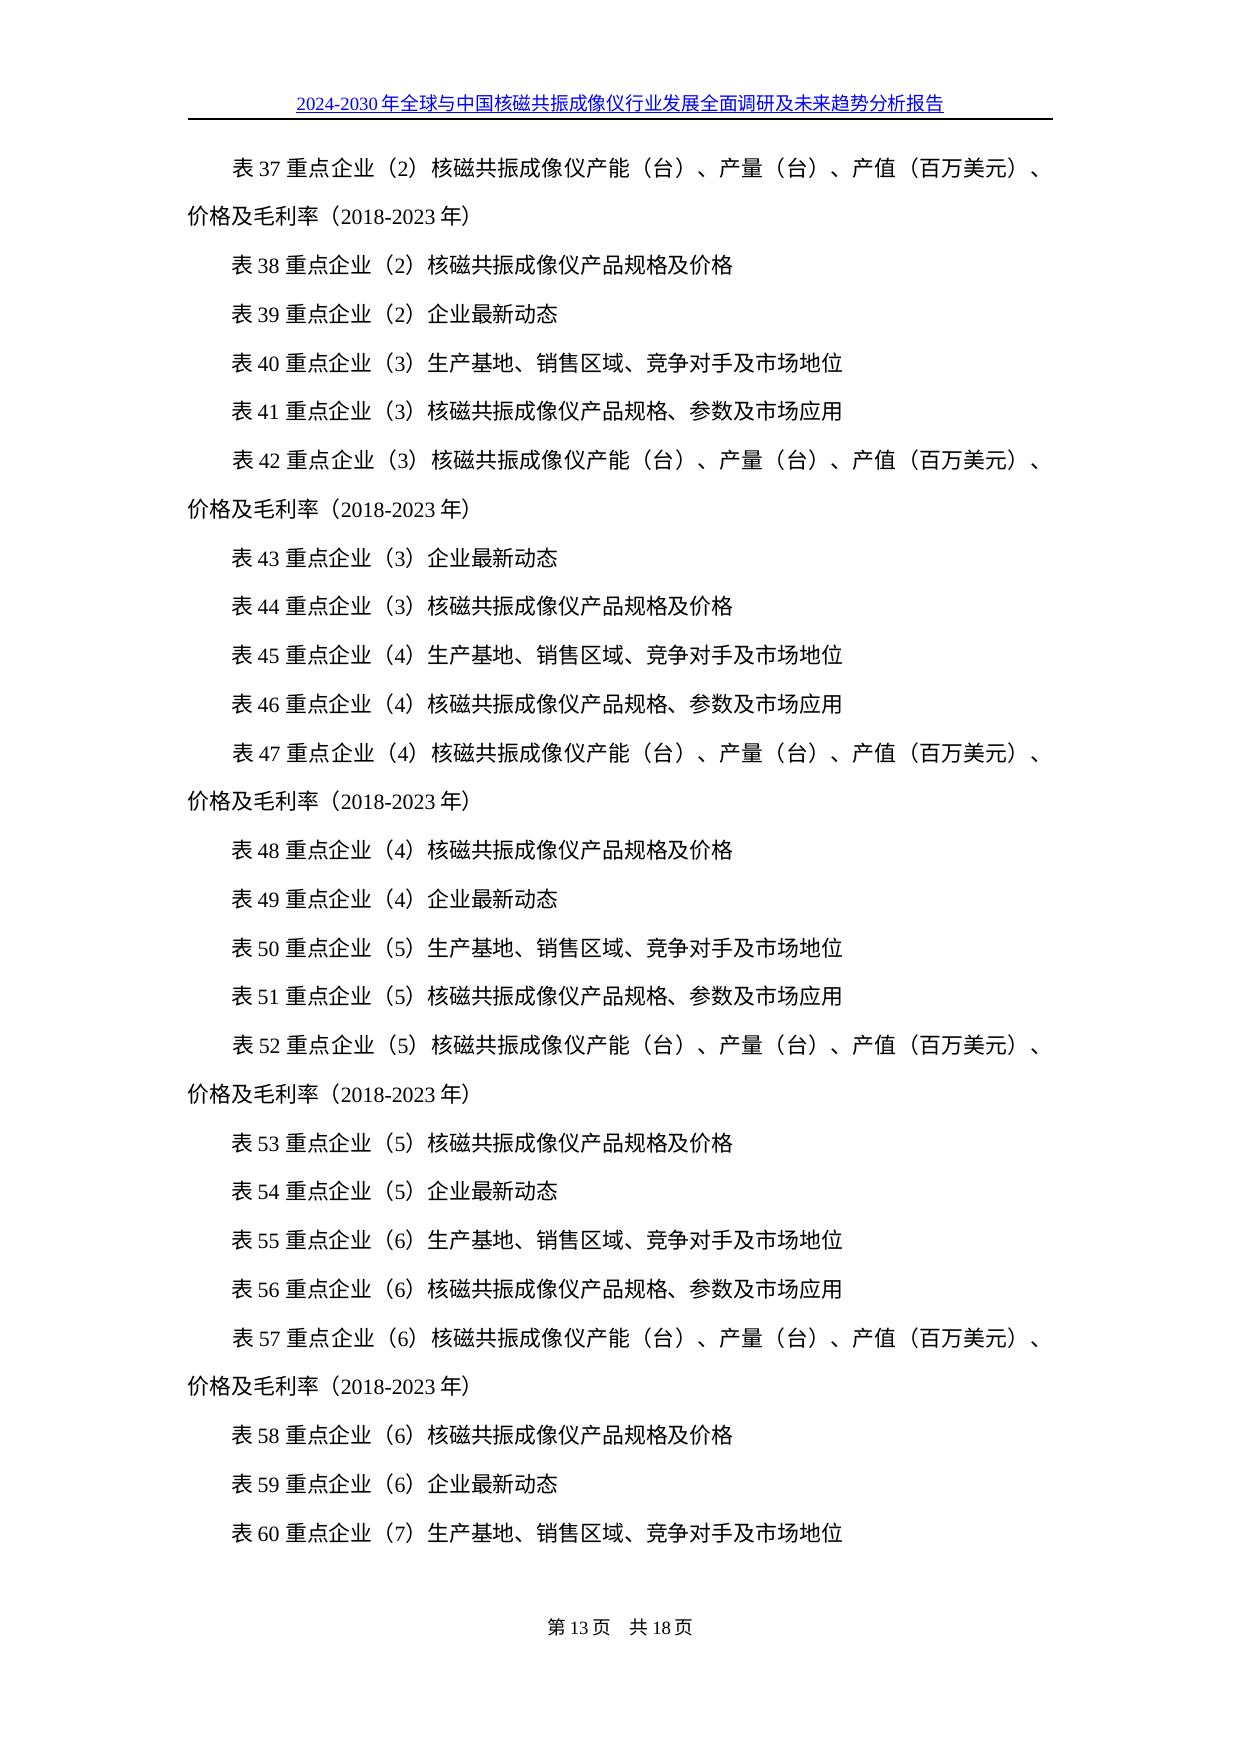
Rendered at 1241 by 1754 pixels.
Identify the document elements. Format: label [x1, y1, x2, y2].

text [187, 150, 1053, 1548]
